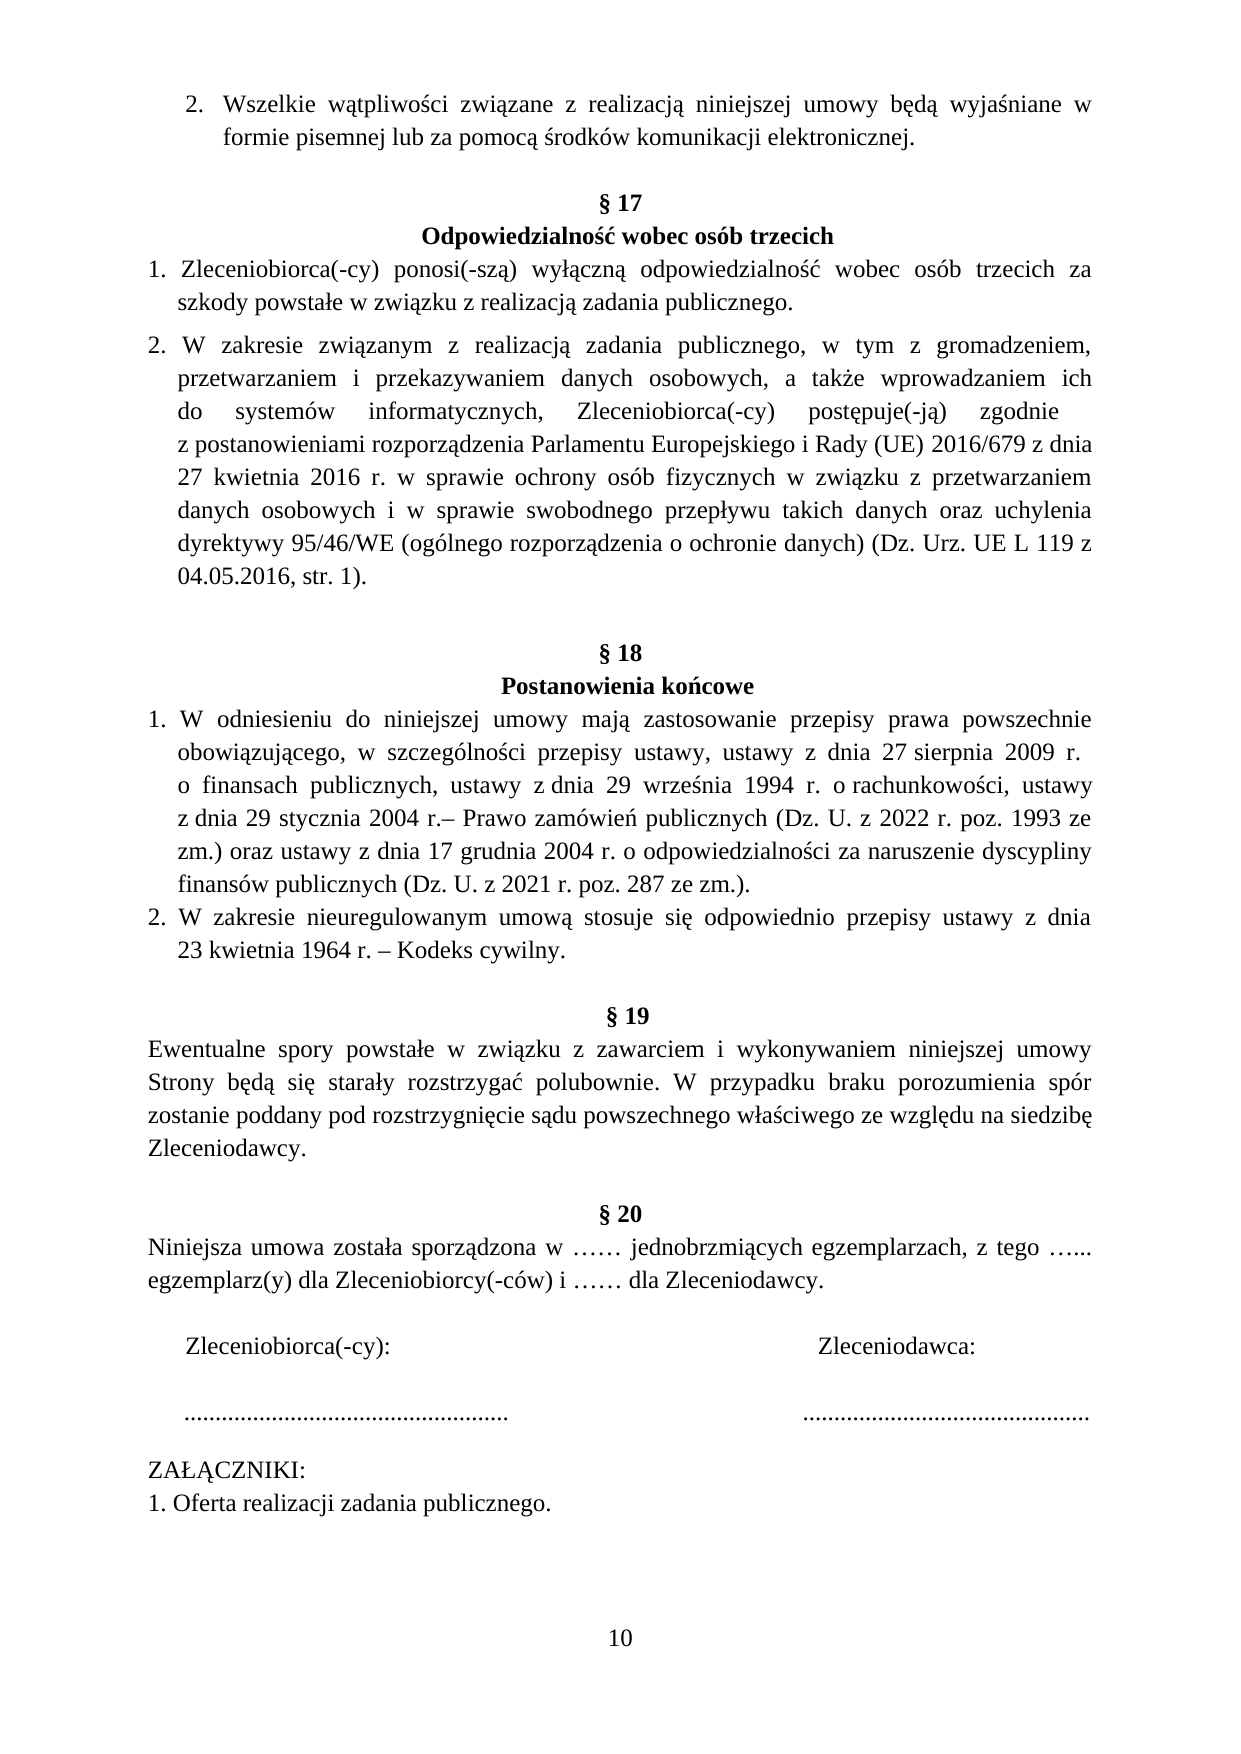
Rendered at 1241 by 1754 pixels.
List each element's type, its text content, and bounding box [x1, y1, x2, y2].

text 1. W odniesieniu do niniejszej umowy mają zastosowanie przepisy prawa powszechnie obowiązującego, w szczególności przepisy ustawy, ustawy z dnia 27 sierpnia 2009 r. o finansach publicznych, ustawy z dnia 29 września 1994 r. o rachunkowości, ustawy z dnia 29 stycznia 2004 r.– Prawo zamówień publicznych (Dz. U. z 2022 r. poz. 1993 ze zm.) oraz ustawy z dnia 17 grudnia 2004 r. o odpowiedzialności za naruszenie dyscypliny finansów publicznych (Dz. U. z 2021 r. poz. 287 ze zm.). [148, 704, 1093, 898]
text § 17 [148, 188, 1093, 216]
text § 18 [148, 638, 1093, 667]
text 2. W zakresie związanym z realizacją zadania publicznego, w tym z gromadzeniem, przetwarzaniem i przekazywaniem danych osobowych, a także wprowadzaniem ich do systemów informatycznych, Zleceniobiorca(-cy) postępuje(-ją) zgodnie z postanowieniami rozporządzenia Parlamentu Europejskiego i Rady (UE) 2016/679 z dnia 27 kwietnia 2016 r. w sprawie ochrony osób fizycznych w związku z przetwarzaniem danych osobowych i w sprawie swobodnego przepływu takich danych oraz uchylenia dyrektywy 95/46/WE (ogólnego rozporządzenia o ochronie danych) (Dz. Urz. UE L 119 z 04.05.2016, str. 1). [148, 330, 1093, 590]
text 1. Oferta realizacji zadania publicznego. [148, 1488, 1093, 1517]
text Niniejsza umowa została sporządzona w …… jednobrzmiących egzemplarzach, z tego …... egzemplarz(y) dla Zleceniobiorcy(-ców) i …… dla Zleceniodawcy. [148, 1232, 1093, 1294]
text 1. Zleceniobiorca(-cy) ponosi(-szą) wyłączną odpowiedzialność wobec osób trzecich za szkody powstałe w związku z realizacją zadania publicznego. [148, 254, 1093, 316]
text § 19 [162, 1001, 1093, 1030]
text Odpowiedzialność wobec osób trzecich [162, 221, 1093, 249]
text 2. W zakresie nieuregulowanym umową stosuje się odpowiednio przepisy ustawy z dnia 23 kwietnia 1964 r. – Kodeks cywilny. [148, 902, 1093, 964]
text § 20 [148, 1199, 1093, 1228]
text Postanowienia końcowe [162, 671, 1093, 699]
list Wszelkie wątpliwości związane z realizacją niniejszej umowy będą wyjaśniane w formie pisemnej lub za pomocą środków komunikacji elektronicznej. [185, 89, 1093, 150]
text Ewentualne spory powstałe w związku z zawarciem i wykonywaniem niniejszej umowy Strony będą się starały rozstrzygać polubownie. W przypadku braku porozumienia spór zostanie poddany pod rozstrzygnięcie sądu powszechnego właściwego ze względu na siedzibę Zleceniodawcy. [148, 1034, 1093, 1162]
text Zleceniobiorca(-cy): Zleceniodawca: [185, 1331, 1093, 1360]
text .................................................... .............................................. [177, 1397, 1093, 1426]
text ZAŁĄCZNIKI: [148, 1455, 1093, 1484]
